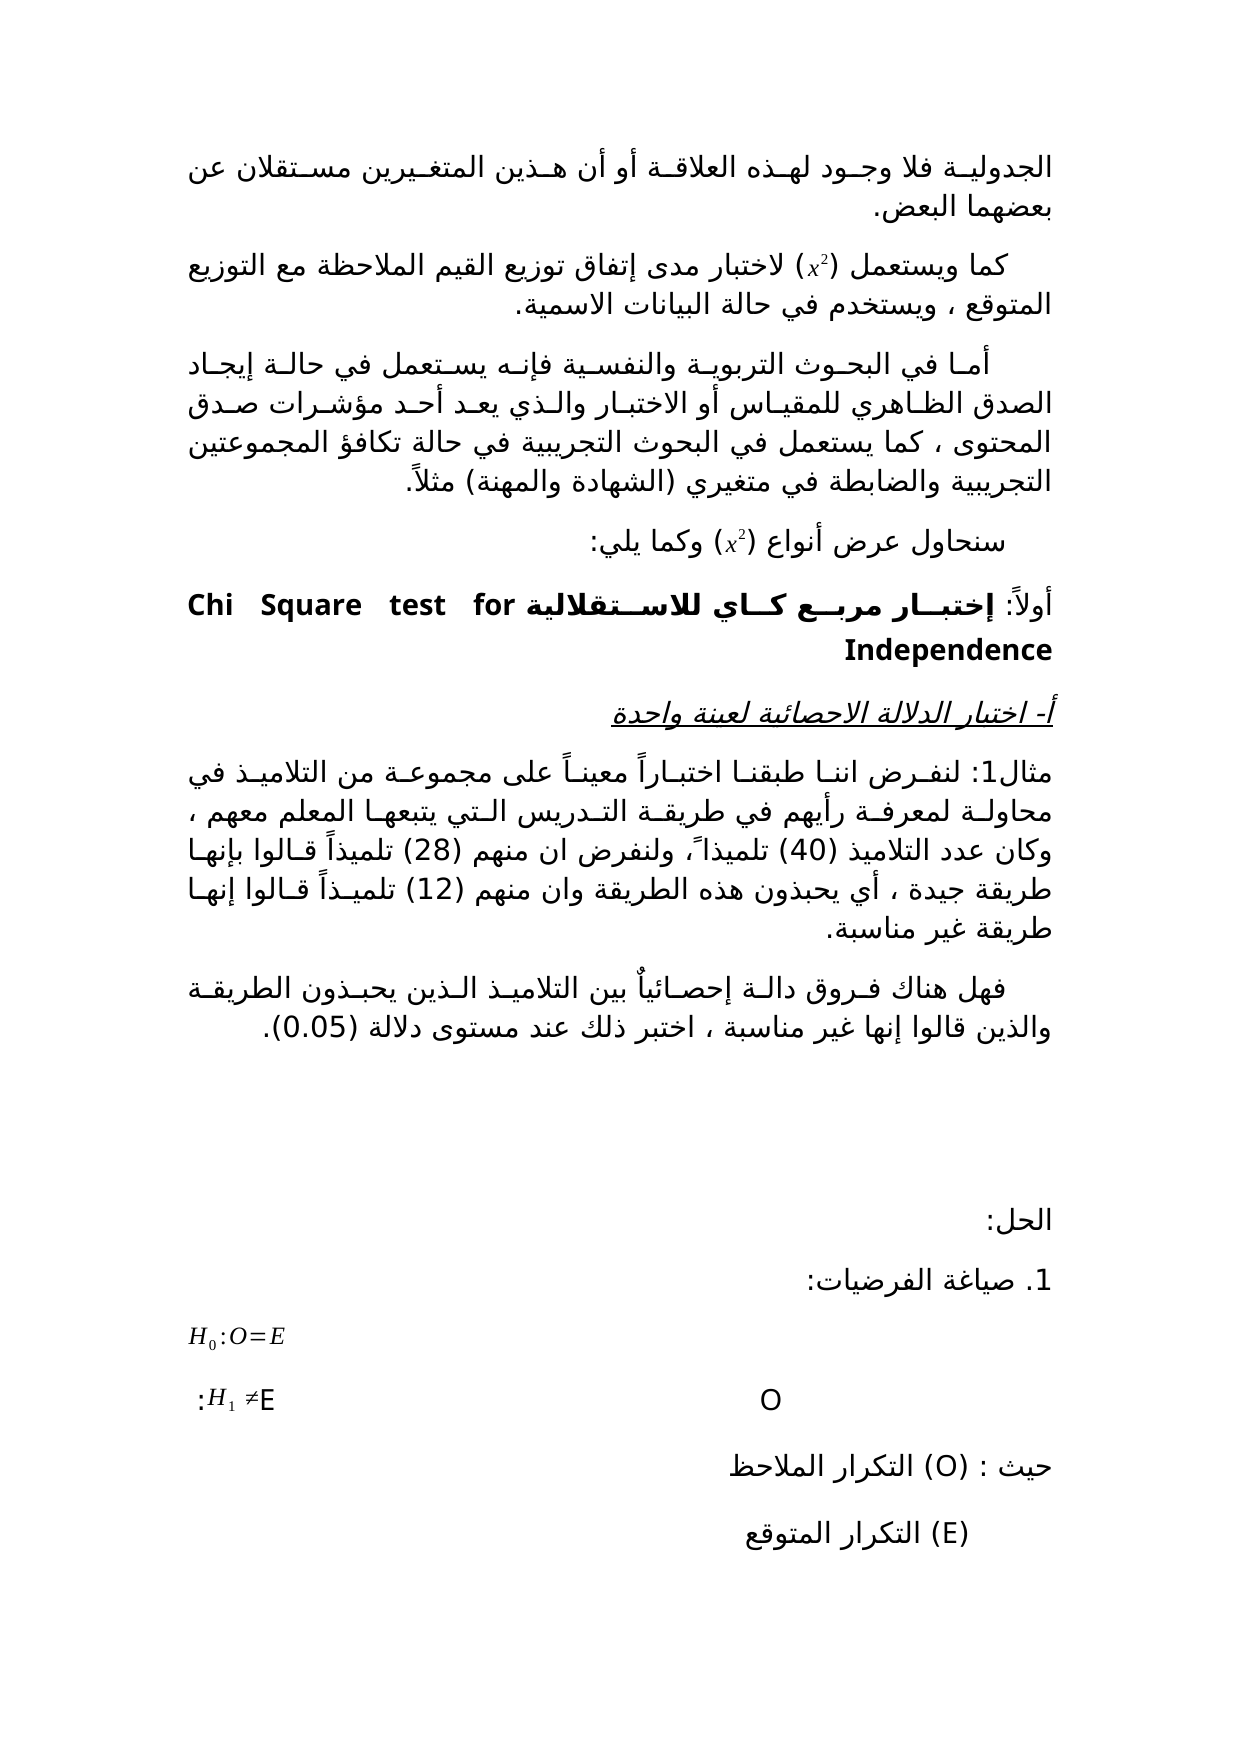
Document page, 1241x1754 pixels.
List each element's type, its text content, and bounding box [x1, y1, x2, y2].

text حيث : (O) التكرار الملاحظ [187, 1446, 1053, 1485]
text سنحاول عرض أنواع () وكما يلي: [187, 524, 1053, 558]
text أما في البحوث التربوية والنفسية فإنه يستعمل في حالة إيجاد الصدق الظاهري للمقياس أو الاختبار والذي يعد أحد مؤشرات صدق المحتوى ، كما يستعمل في البحوث التجريبية في حالة تكافؤ المجموعتين التجريبية والضابطة في متغيري (الشهادة والمهنة) مثلاً. [187, 347, 1053, 498]
text (E) التكرار المتوقع [187, 1512, 1053, 1552]
text فهل هناك فروق دالة إحصائياٌ بين التلاميذ الذين يحبذون الطريقة والذين قالوا إنها غير مناسبة ، اختبر ذلك عند مستوى دلالة (0.05). [187, 971, 1053, 1044]
text الحل: [187, 1203, 1053, 1237]
text 1. صياغة الفرضيات: [187, 1263, 1053, 1297]
text مثال1: لنفرض اننا طبقنا اختباراً معيناً على مجموعة من التلاميذ في محاولة لمعرفة رأيهم في طريقة التدريس التي يتبعها المعلم معهم ، وكان عدد التلاميذ (40) تلميذا ً، ولنفرض ان منهم (28) تلميذاً قالوا بإنها طريقة جيدة ، أي يحبذون هذه الطريقة وان منهم (12) تلميذاً قالوا إنها طريقة غير مناسبة. [187, 756, 1053, 946]
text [187, 150, 1053, 223]
text أولاً: إختبار مربع كاي للاستقلالية Chi Square test for Independence [187, 584, 1053, 669]
text E O : [187, 1379, 1053, 1419]
text كما ويستعمل () لاختبار مدى إتفاق توزيع القيم الملاحظة مع التوزيع المتوقع ، ويستخدم في حالة البيانات الاسمية. [187, 249, 1053, 322]
text أ- اختبار الدلالة الاحصائية لعينة واحدة [187, 696, 1053, 730]
